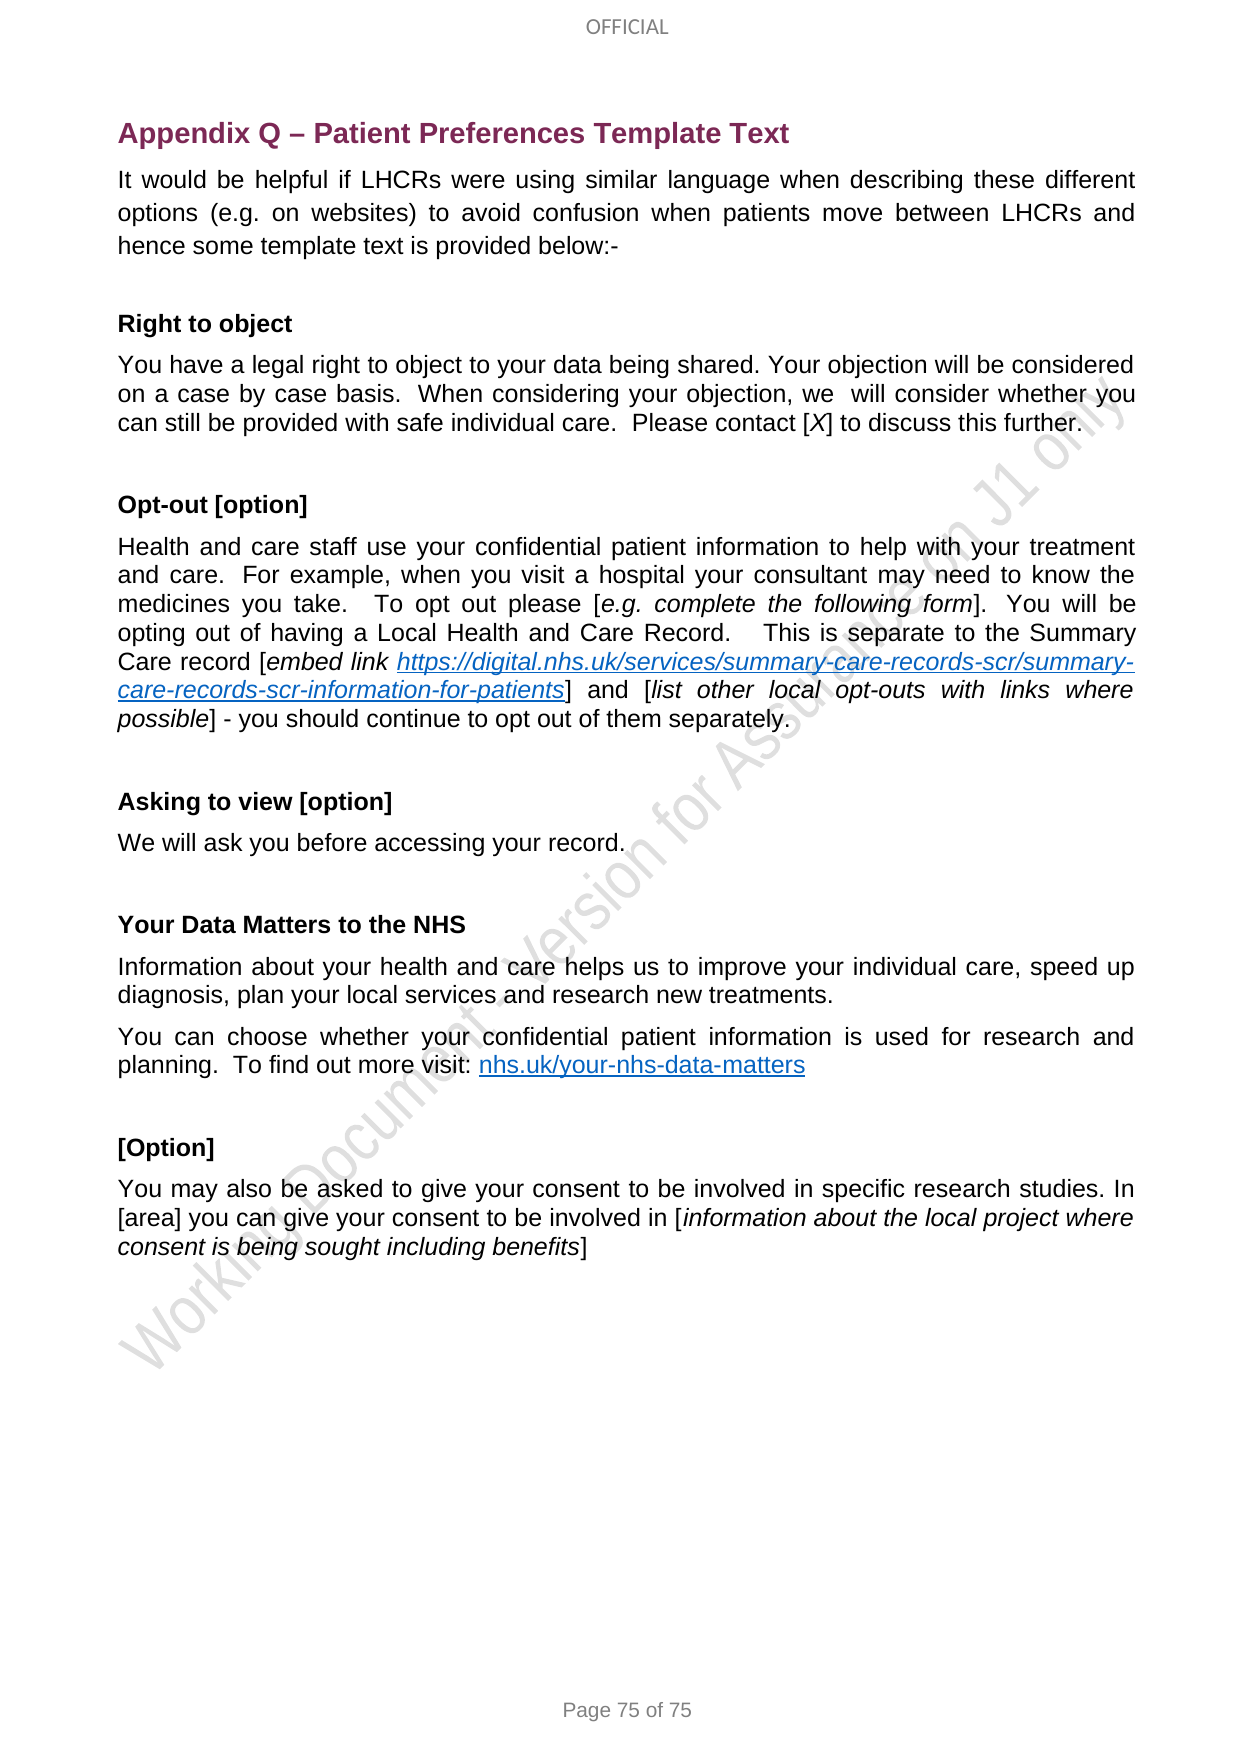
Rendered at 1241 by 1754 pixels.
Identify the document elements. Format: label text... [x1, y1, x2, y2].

text Right to object [117, 309, 1137, 338]
text Information about your health and care helps us to improve your individual care, speed up diagnosis, plan your local services and research new treatments. [117, 952, 1137, 1009]
text Opt-out [option] [117, 490, 1137, 519]
subtitle Appendix Q – Patient Preferences Template Text [117, 116, 1137, 149]
text We will ask you before accessing your record. [117, 828, 1137, 857]
text [Option] [117, 1133, 1137, 1162]
text You have a legal right to object to your data being shared. Your objection will be considered on a case by case basis. When considering your objection, we will consider whether you can still be provided with safe individual care. Please contact [X] to discuss this further. [117, 350, 1137, 437]
text You can choose whether your confidential patient information is used for research and planning. To find out more visit: nhs.uk/your-nhs-data-matters [117, 1022, 1137, 1079]
text You may also be asked to give your consent to be involved in specific research studies. In [area] you can give your consent to be involved in [information about the local project where consent is being sought including benefits] [117, 1174, 1137, 1260]
text Asking to view [option] [117, 787, 1137, 815]
text It would be helpful if LHCRs were using similar language when describing these different options (e.g. on websites) to avoid confusion when patients move between LHCRs and hence some template text is provided below:- [117, 164, 1137, 259]
text Your Data Matters to the NHS [117, 910, 1137, 939]
text Health and care staff use your confidential patient information to help with your treatment and care. For example, when you visit a hospital your consultant may need to know the medicines you take. To opt out please [e.g. complete the following form]. You will be opting out of having a Local Health and Care Record. This is separate to the Summary Care record [embed link https://digital.nhs.uk/services/summary-care-records-scr/summary-care-records-scr-information-for-patients] and [list other local opt-outs with links where possible] - you should continue to opt out of them separately. [117, 532, 1137, 733]
